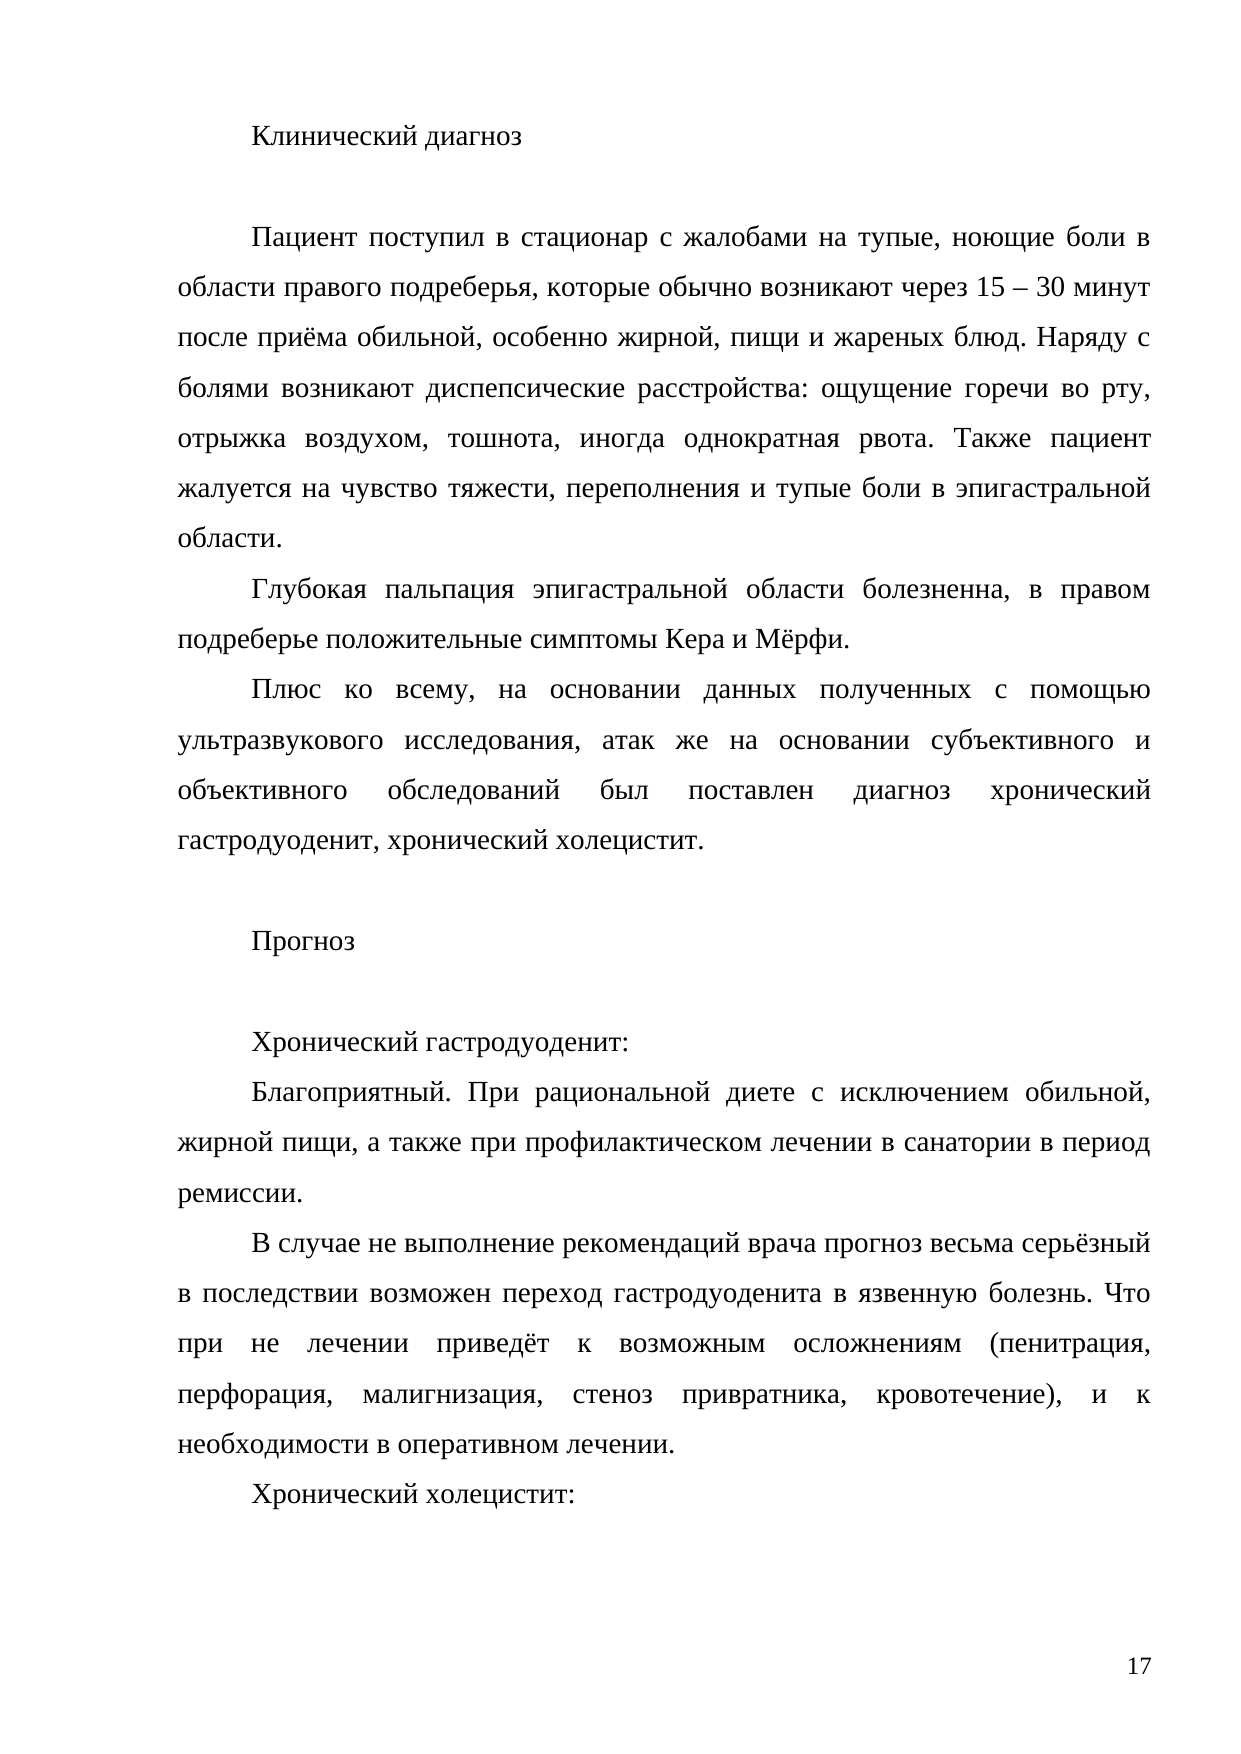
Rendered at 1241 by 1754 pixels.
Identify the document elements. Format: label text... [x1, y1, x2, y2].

text Глубокая пальпация эпигастральной области болезненна, в правом подреберье положительные симптомы Кера и Мёрфи. [177, 571, 1152, 655]
text Хронический гастродуоденит: [177, 1024, 1152, 1057]
text Плюс ко всему, на основании данных полученных с помощью ультразвукового исследования, атак же на основании субъективного и объективного обследований был поставлен диагноз хронический гастродуоденит, хронический холецистит. [177, 672, 1152, 856]
text Пациент поступил в стационар с жалобами на тупые, ноющие боли в области правого подреберья, которые обычно возникают через 15 – 30 минут после приёма обильной, особенно жирной, пищи и жареных блюд. Наряду с болями возникают диспепсические расстройства: ощущение горечи во рту, отрыжка воздухом, тошнота, иногда однократная рвота. Также пациент жалуется на чувство тяжести, переполнения и тупые боли в эпигастральной области. [177, 219, 1152, 554]
text Благоприятный. При рациональной диете с исключением обильной, жирной пищи, а также при профилактическом лечении в санатории в период ремиссии. [177, 1074, 1152, 1208]
text Прогноз [177, 923, 1152, 957]
text Хронический холецистит: [177, 1477, 1152, 1510]
text В случае не выполнение рекомендаций врача прогноз весьма серьёзный в последствии возможен переход гастродуоденита в язвенную болезнь. Что при не лечении приведёт к возможным осложнениям (пенитрация, перфорация, малигнизация, стеноз привратника, кровотечение), и к необходимости в оперативном лечении. [177, 1225, 1152, 1460]
text Клинический диагноз [177, 118, 1152, 152]
